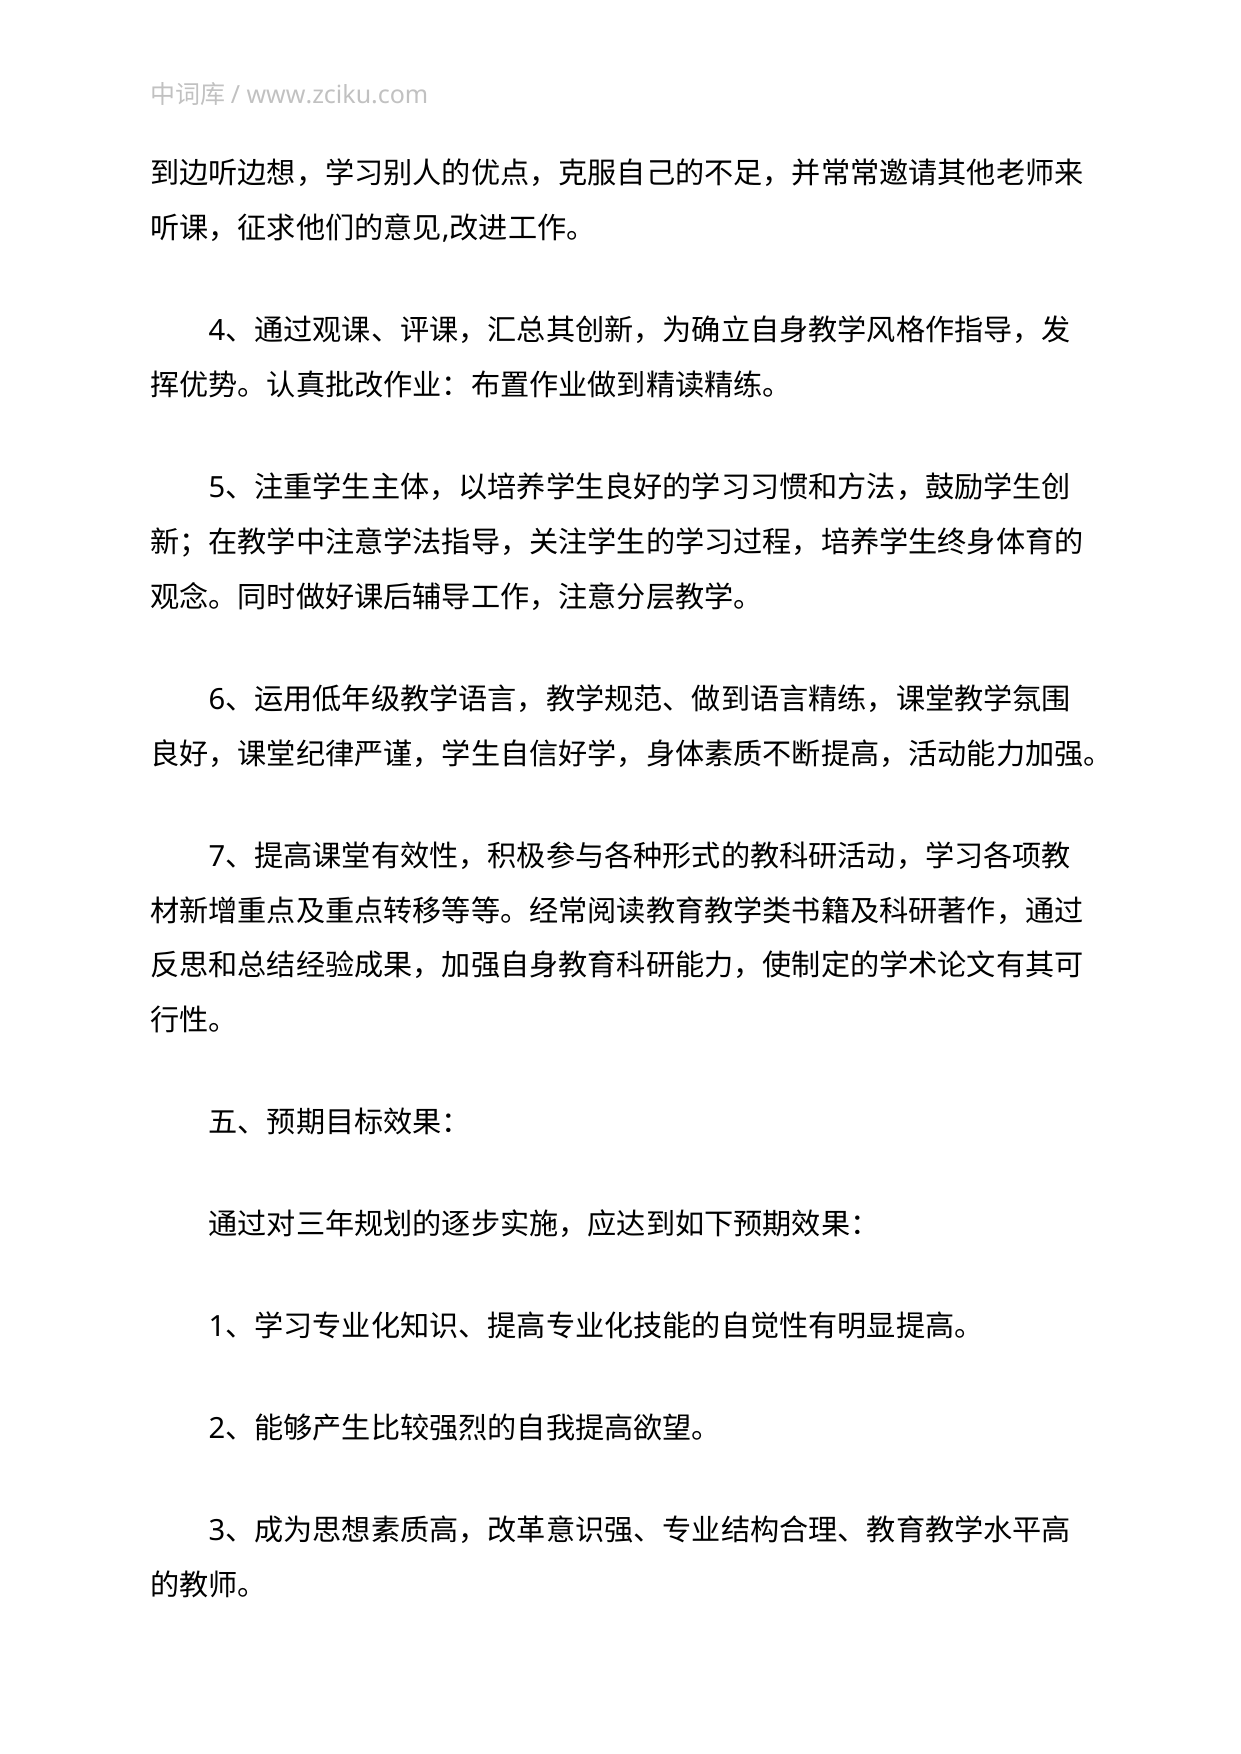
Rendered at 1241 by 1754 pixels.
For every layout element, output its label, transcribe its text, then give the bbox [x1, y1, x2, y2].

text 4、通过观课、评课，汇总其创新，为确立自身教学风格作指导，发挥优势。认真批改作业：布置作业做到精读精练。 [150, 307, 1090, 404]
text 通过对三年规划的逐步实施，应达到如下预期效果： [150, 1200, 1090, 1243]
text 5、注重学生主体，以培养学生良好的学习习惯和方法，鼓励学生创新；在教学中注意学法指导，关注学生的学习过程，培养学生终身体育的观念。同时做好课后辅导工作，注意分层教学。 [150, 464, 1090, 616]
text 1、学习专业化知识、提高专业化技能的自觉性有明显提高。 [150, 1302, 1090, 1344]
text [150, 150, 1090, 247]
text 6、运用低年级教学语言，教学规范、做到语言精练，课堂教学氛围良好，课堂纪律严谨，学生自信好学，身体素质不断提高，活动能力加强。 [150, 675, 1090, 773]
text 五、预期目标效果： [150, 1099, 1090, 1141]
text 3、成为思想素质高，改革意识强、专业结构合理、教育教学水平高的教师。 [150, 1506, 1090, 1603]
text 2、能够产生比较强烈的自我提高欲望。 [150, 1404, 1090, 1447]
text 7、提高课堂有效性，积极参与各种形式的教科研活动，学习各项教材新增重点及重点转移等等。经常阅读教育教学类书籍及科研著作，通过反思和总结经验成果，加强自身教育科研能力，使制定的学术论文有其可行性。 [150, 832, 1090, 1039]
